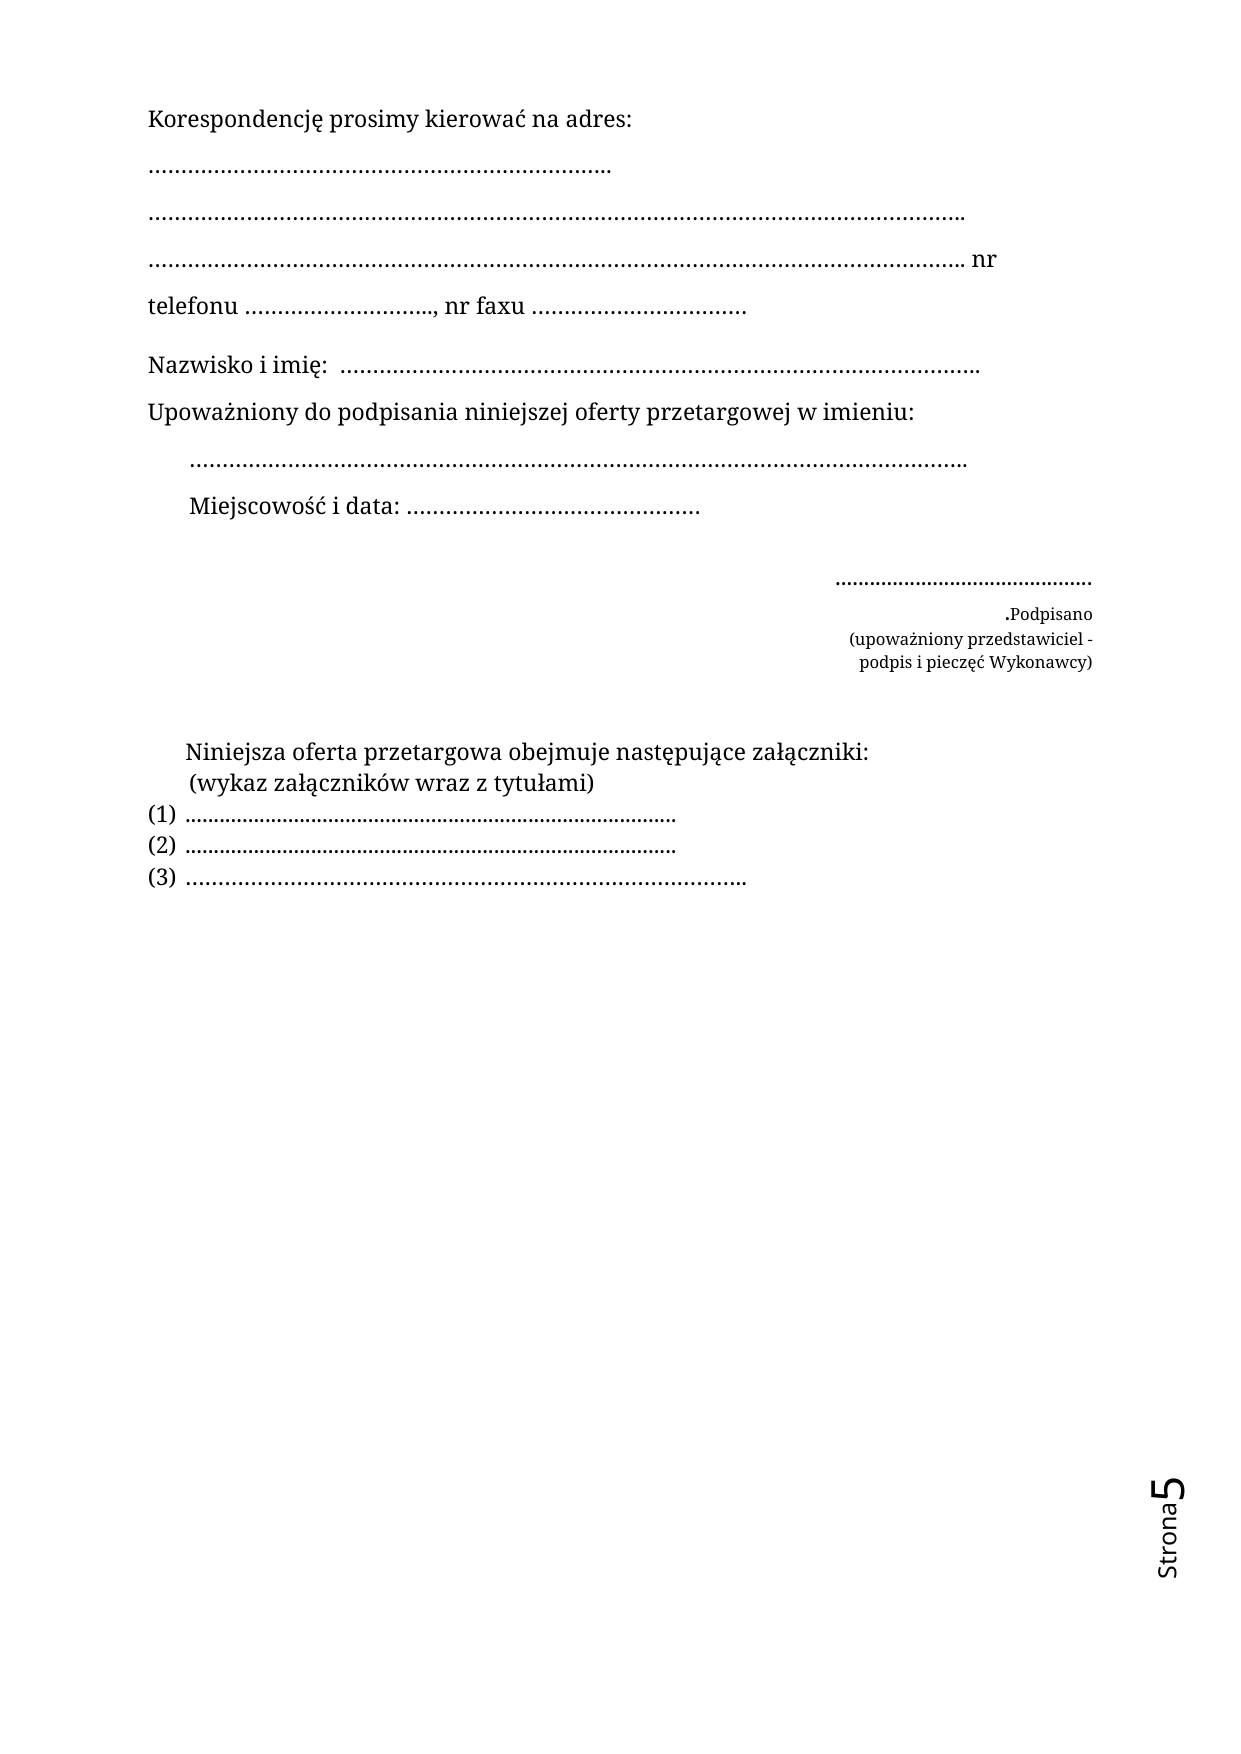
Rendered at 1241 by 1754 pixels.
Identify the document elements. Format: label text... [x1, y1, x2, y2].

list ...................................................................................... [148, 798, 1093, 829]
list ...................................................................................... [148, 829, 1093, 860]
text Korespondencję prosimy kierować na adres: …………………………………………………………….. …………………………………………………………………………………………………………….. …………………………………………………………………………………………………………….. nr telefonu ……………………….., nr faxu …………………………… [148, 102, 1093, 321]
text Niniejsza oferta przetargowa obejmuje następujące załączniki: [185, 735, 1093, 767]
text ..............................................Podpisano [189, 557, 1093, 627]
list ………………………………………………………………………….. [148, 860, 1093, 892]
text Nazwisko i imię: …………………………………………………………………………………….. [148, 349, 1093, 381]
text Upoważniony do podpisania niniejszej oferty przetargowej w imieniu: [148, 396, 1093, 427]
text Miejscowość i data: ……………………………………… [189, 490, 1093, 521]
text ……………………………………………………………………………………………………….. [189, 443, 1093, 474]
text podpis i pieczęć Wykonawcy) [189, 650, 1093, 673]
text (wykaz załączników wraz z tytułami) [189, 767, 1093, 798]
text (upoważniony przedstawiciel - [189, 627, 1093, 650]
